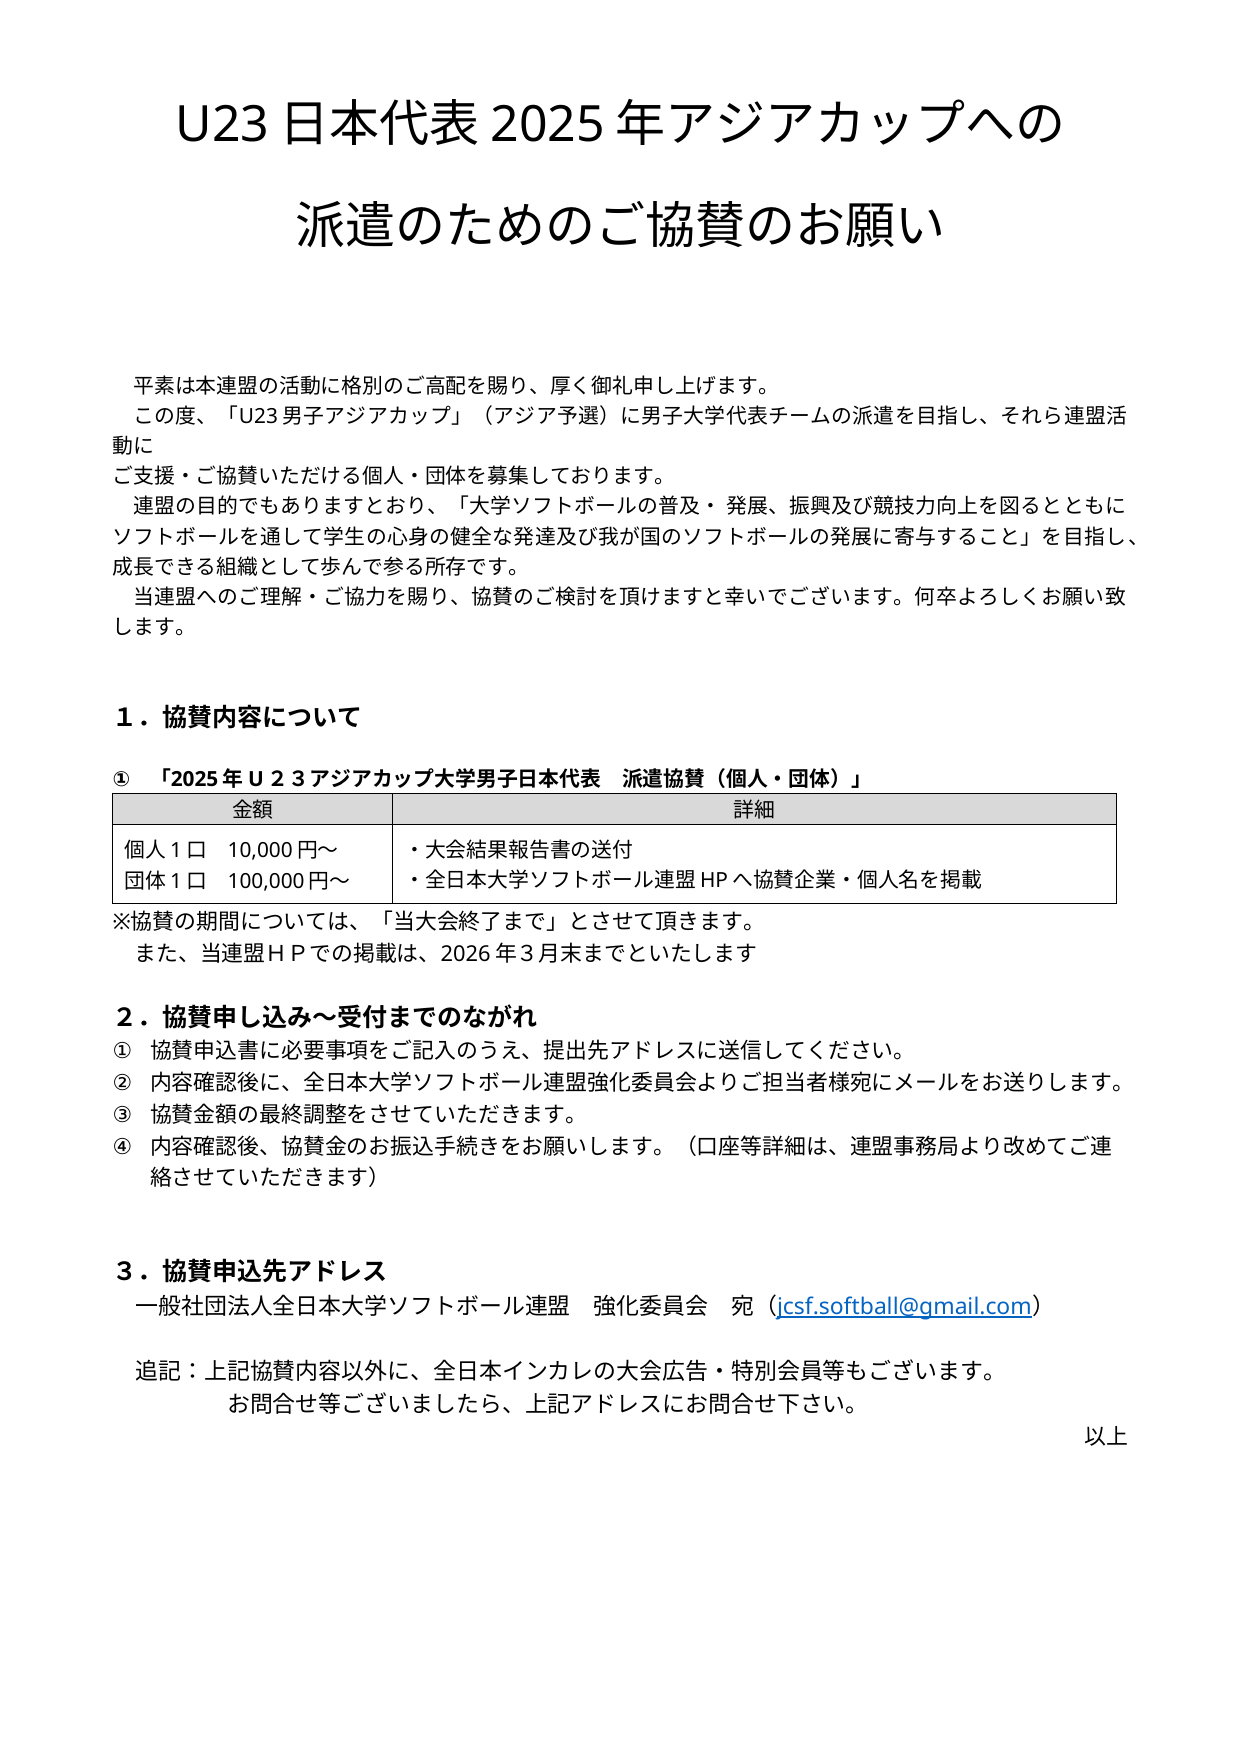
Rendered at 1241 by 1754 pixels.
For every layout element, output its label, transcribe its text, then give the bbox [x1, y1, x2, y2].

table_cell 個人1口 10,000円～ 団体1口 100,000円～ [113, 825, 392, 903]
text 当連盟へのご理解・ご協力を賜り、協賛のご検討を頂けますと幸いでございます。何卒よろしくお願い致します。 [112, 580, 1128, 641]
list 内容確認後、協賛金のお振込手続きをお願いします。（口座等詳細は、連盟事務局より改めてご連絡させていただきます） [112, 1129, 1131, 1192]
list 協賛申込書に必要事項をご記入のうえ、提出先アドレスに送信してください。 [112, 1033, 1131, 1065]
table_cell ・大会結果報告書の送付 ・全日本大学ソフトボール連盟HPへ協賛企業・個人名を掲載 [393, 825, 1116, 903]
table_header 詳細 [393, 794, 1116, 824]
text お問合せ等ございましたら、上記アドレスにお問合せ下さい。 [112, 1386, 1131, 1419]
text ※協賛の期間については、「当大会終了まで」とさせて頂きます。 [112, 904, 1131, 936]
text また、当連盟ＨＰでの掲載は、2026年３月末までといたします [112, 936, 1131, 967]
text 平素は本連盟の活動に格別のご高配を賜り、厚く御礼申し上げます。 [112, 369, 1128, 399]
list 「2025年 U２３アジアカップ大学男子日本代表 派遣協賛（個人・団体）」 [112, 762, 1128, 793]
text 追記：上記協賛内容以外に、全日本インカレの大会広告・特別会員等もございます。 [112, 1352, 1131, 1386]
text 以上 [112, 1419, 1128, 1451]
list 協賛金額の最終調整をさせていただきます。 [112, 1097, 1131, 1129]
table_header 金額 [113, 794, 392, 824]
text U23日本代表 2025年アジアカップへの [112, 83, 1128, 156]
text １．協賛内容について [112, 698, 1128, 734]
text 連盟の目的でもありますとおり、「大学ソフトボールの普及・ 発展、振興及び競技力向上を図るとともに、ソフトボールを通して学生の心身の健全な発達及び我が国のソフトボールの発展に寄与すること」を目指し、成長できる組織として歩んで参る所存です。 [112, 490, 1128, 580]
text ご支援・ご協賛いただける個人・団体を募集しております。 [112, 459, 1128, 490]
text この度、「U23男子アジアカップ」（アジア予選）に男子大学代表チームの派遣を目指し、それら連盟活動に [112, 399, 1128, 459]
text ２．協賛申し込み～受付までのながれ [112, 997, 1131, 1033]
text 派遣のためのご協賛のお願い [112, 185, 1128, 257]
list 内容確認後に、全日本大学ソフトボール連盟強化委員会よりご担当者様宛にメールをお送りします。 [112, 1065, 1131, 1097]
text 一般社団法人全日本大学ソフトボール連盟 強化委員会 宛（jcsf.softball@gmail.com） [112, 1288, 1131, 1321]
text ３．協賛申込先アドレス [112, 1252, 1131, 1288]
